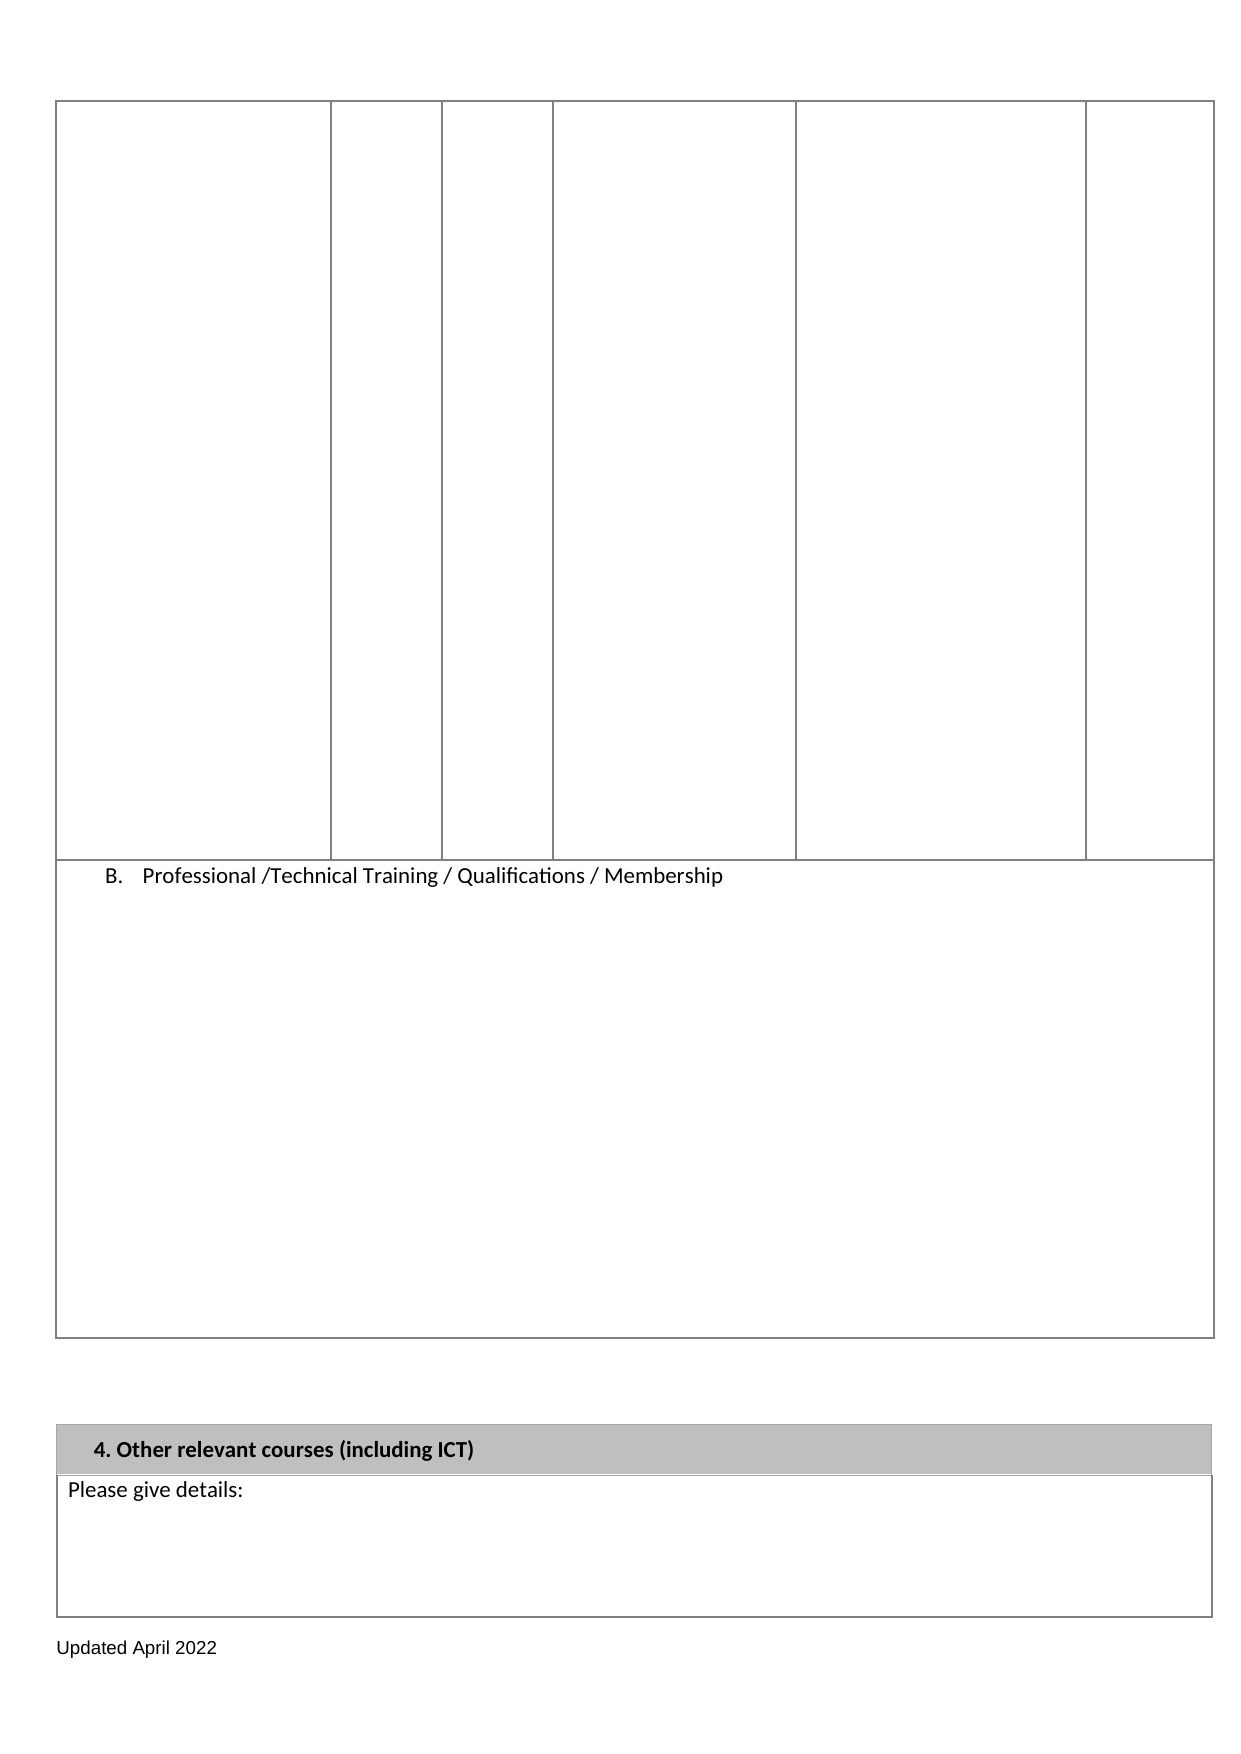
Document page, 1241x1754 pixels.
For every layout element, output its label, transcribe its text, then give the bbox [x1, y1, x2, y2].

table_header 4. Other relevant courses (including ICT) [57, 1425, 1211, 1474]
table_cell [57, 102, 330, 859]
table_cell [554, 102, 795, 859]
table_cell Professional /Technical Training / Qualifications / Membership [57, 861, 1213, 1337]
table_cell [797, 102, 1085, 859]
table_cell [332, 102, 441, 859]
table_cell [443, 102, 552, 859]
table_cell [1087, 102, 1213, 859]
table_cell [58, 1476, 1211, 1616]
